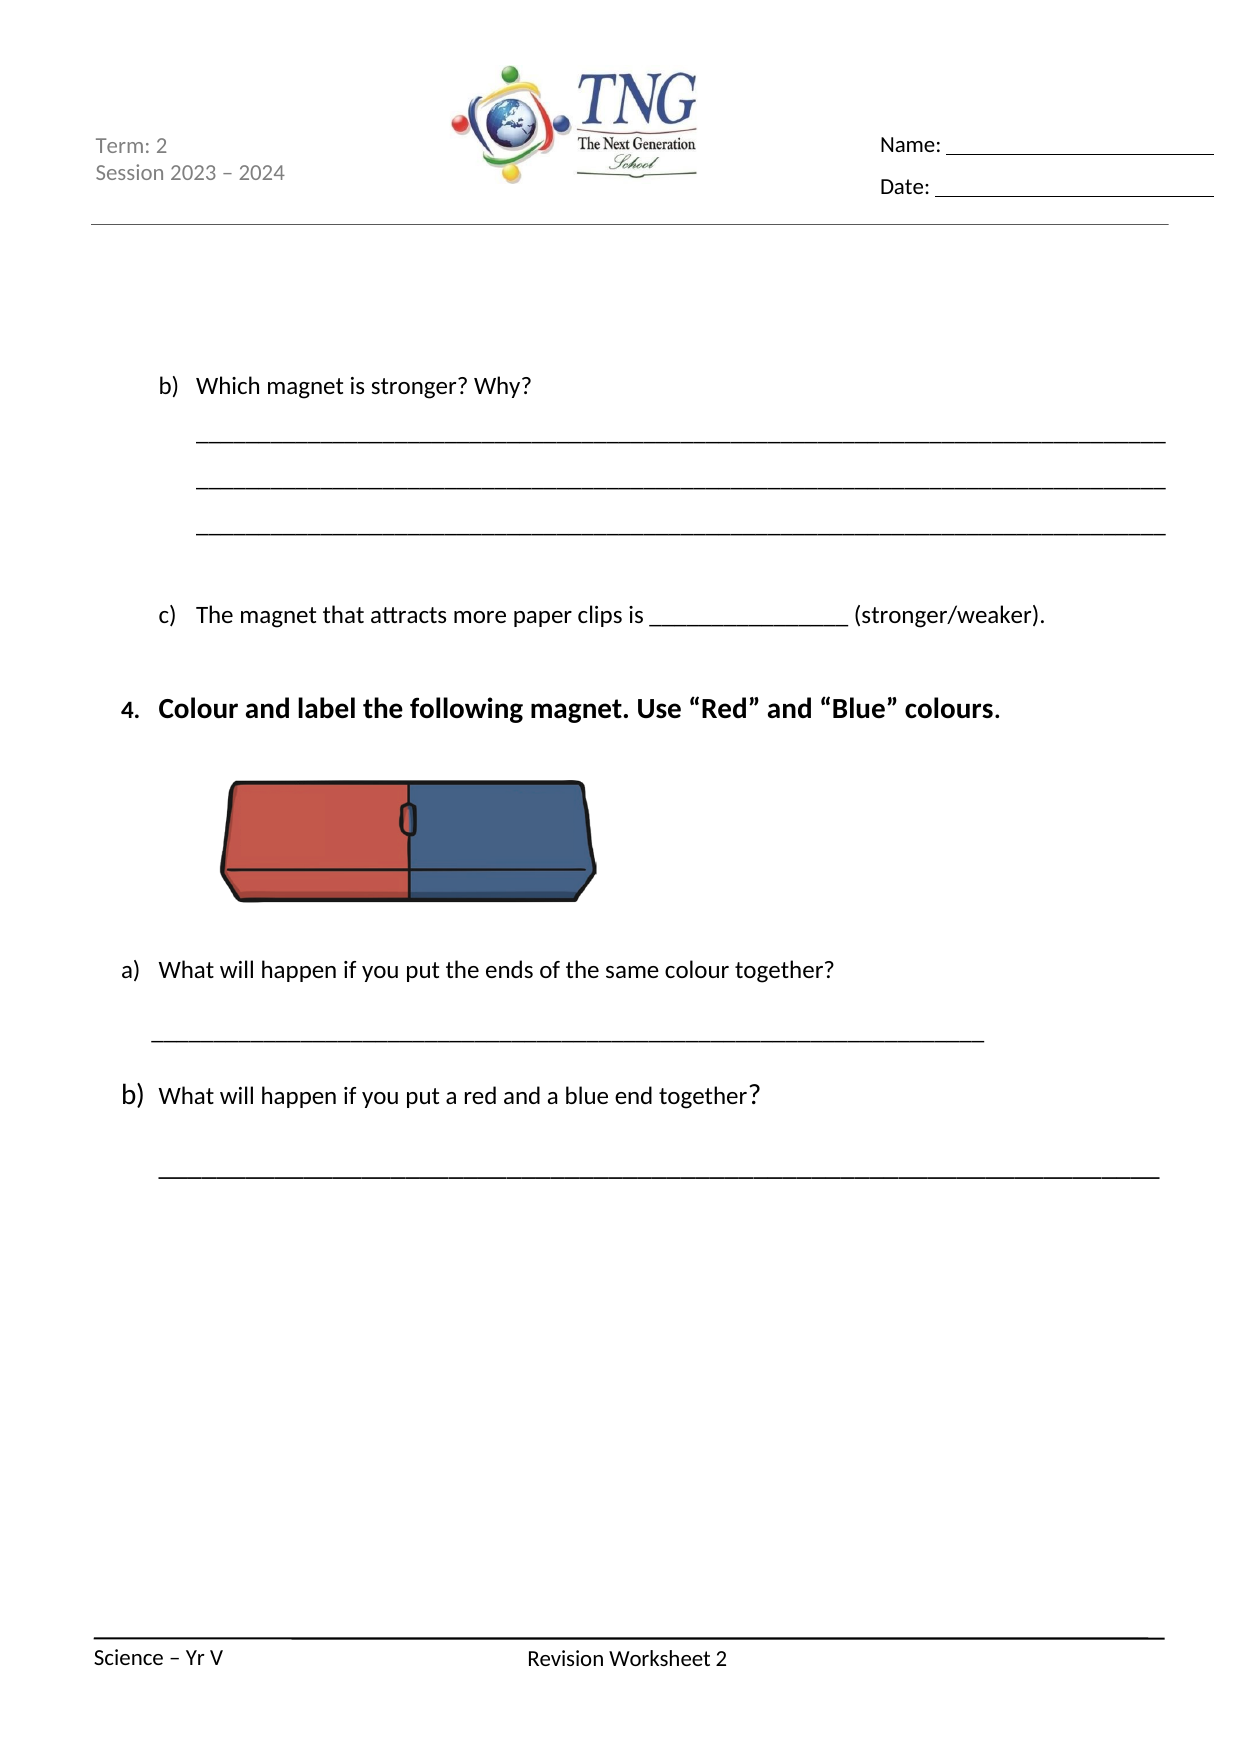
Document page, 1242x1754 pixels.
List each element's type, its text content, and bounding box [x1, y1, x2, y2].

list The magnet that attracts more paper clips is ________________ (stronger/weaker). [158, 599, 1175, 630]
list Colour and label the following magnet. Use “Red” and “Blue” colours. [121, 691, 1175, 726]
list What will happen if you put the ends of the same colour together? [121, 954, 1175, 984]
list What will happen if you put a red and a blue end together? [121, 1076, 1175, 1111]
list Which magnet is stronger? Why? [158, 371, 1175, 401]
text ___________________________________________________________________ [83, 1015, 1175, 1045]
picture [195, 761, 609, 919]
picture [449, 65, 698, 184]
list _____________________________________________________________________ [158, 1147, 1175, 1183]
list __________________________________________________________________________________________________________________________________________________________________________________________________________________________________________ [196, 416, 1175, 538]
